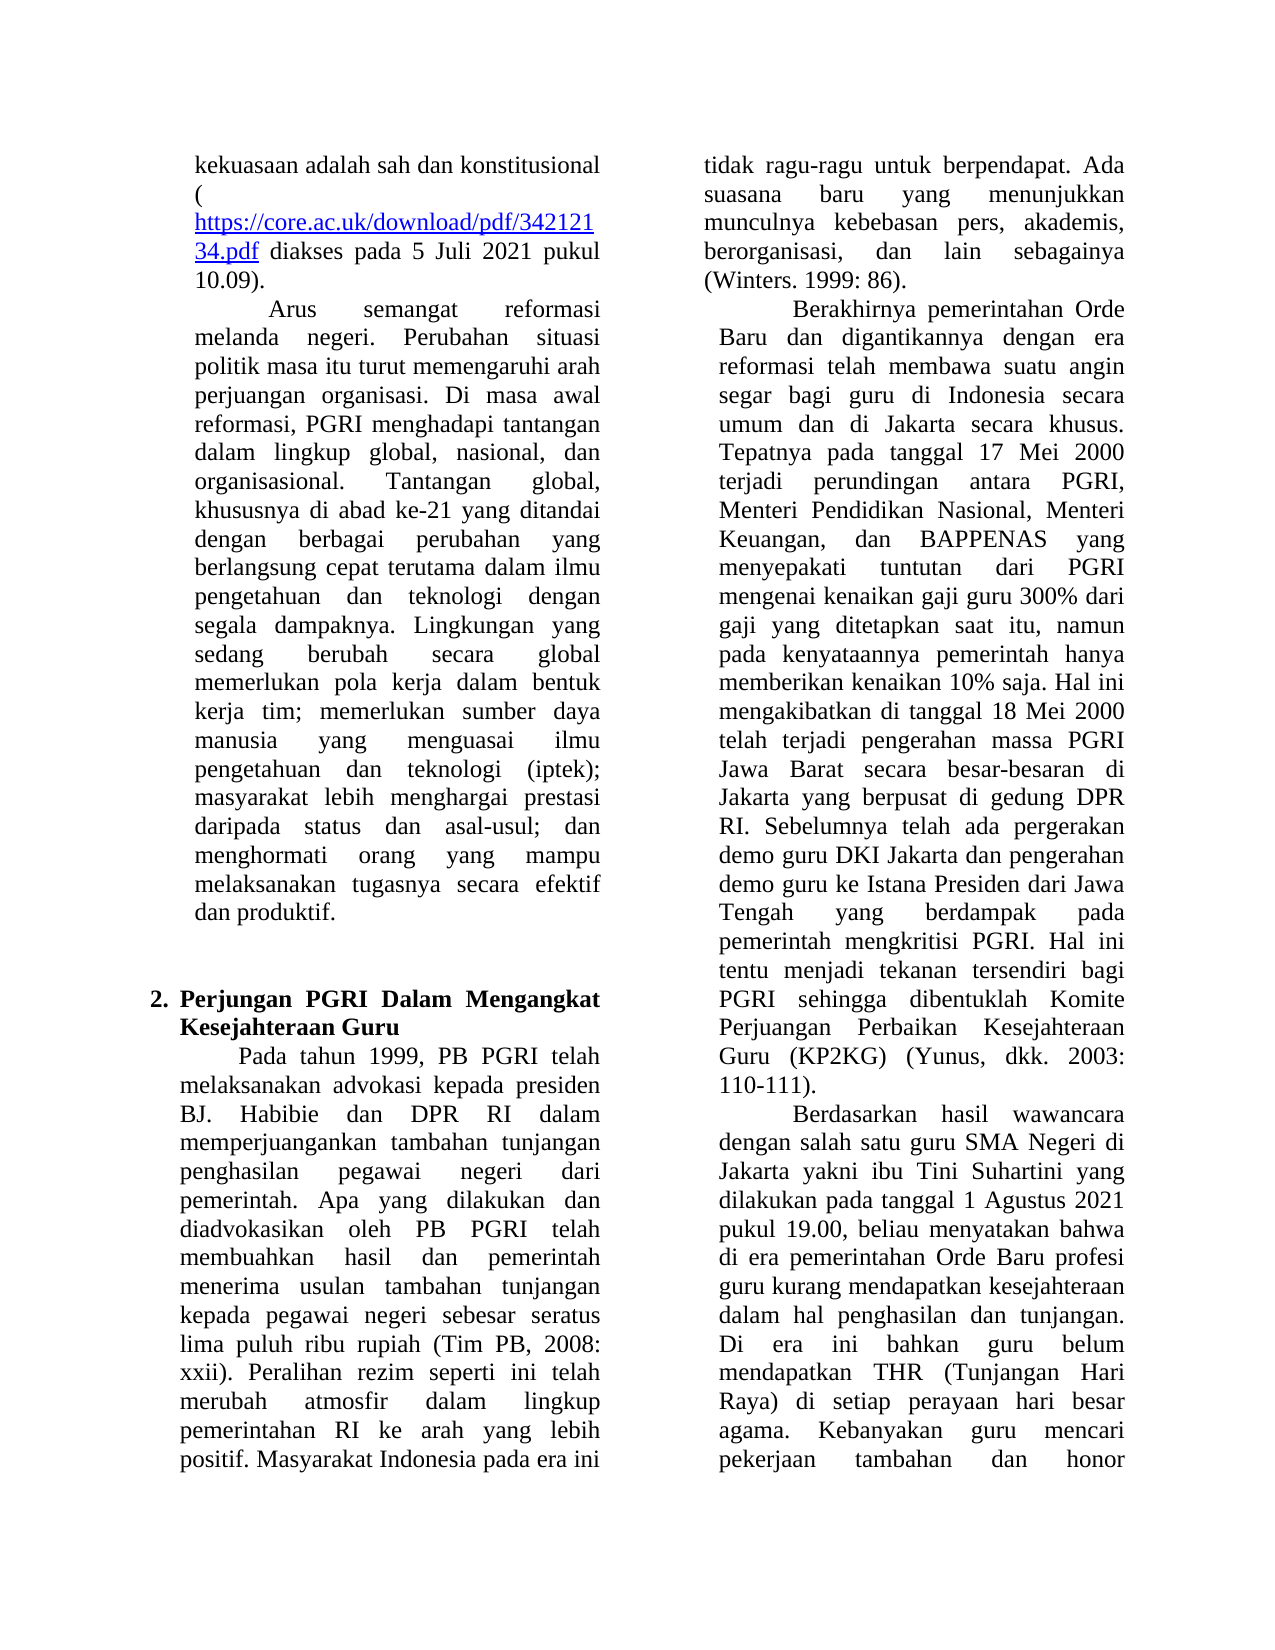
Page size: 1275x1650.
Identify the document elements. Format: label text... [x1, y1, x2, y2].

list Berakhirnya pemerintahan Orde Baru dan digantikannya dengan era reformasi telah membawa suatu angin segar bagi guru di Indonesia secara umum dan di Jakarta secara khusus. Tepatnya pada tanggal 17 Mei 2000 terjadi perundingan antara PGRI, Menteri Pendidikan Nasional, Menteri Keuangan, dan BAPPENAS yang menyepakati tuntutan dari PGRI mengenai kenaikan gaji guru 300% dari gaji yang ditetapkan saat itu, namun pada kenyataannya pemerintah hanya memberikan kenaikan 10% saja. Hal ini mengakibatkan di tanggal 18 Mei 2000 telah terjadi pengerahan massa PGRI Jawa Barat secara besar-besaran di Jakarta yang berpusat di gedung DPR RI. Sebelumnya telah ada pergerakan demo guru DKI Jakarta dan pengerahan demo guru ke Istana Presiden dari Jawa Tengah yang berdampak pada pemerintah mengkritisi PGRI. Hal ini tentu menjadi tekanan tersendiri bagi PGRI sehingga dibentuklah Komite Perjuangan Perbaikan Kesejahteraan Guru (KP2KG) (Yunus, dkk. 2003: 110-111). [719, 294, 1125, 1099]
list Pada tahun 1999, PB PGRI telah melaksanakan advokasi kepada presiden BJ. Habibie dan DPR RI dalam memperjuangankan tambahan tunjangan penghasilan pegawai negeri dari pemerintah. Apa yang dilakukan dan diadvokasikan oleh PB PGRI telah membuahkan hasil dan pemerintah menerima usulan tambahan tunjangan kepada pegawai negeri sebesar seratus lima puluh ribu rupiah (Tim PB, 2008: xxii). Peralihan rezim seperti ini telah merubah atmosfir dalam lingkup pemerintahan RI ke arah yang lebih positif. Masyarakat Indonesia pada era ini tidak ragu-ragu untuk berpendapat. Ada suasana baru yang menunjukkan munculnya kebebasan pers, akademis, berorganisasi, dan lain sebagainya (Winters. 1999: 86). [179, 1041, 601, 1472]
list Perjungan PGRI Dalam Mengangkat Kesejahteraan Guru [150, 984, 601, 1041]
list Pada tahun 1999, PB PGRI telah melaksanakan advokasi kepada presiden BJ. Habibie dan DPR RI dalam memperjuangankan tambahan tunjangan penghasilan pegawai negeri dari pemerintah. Apa yang dilakukan dan diadvokasikan oleh PB PGRI telah membuahkan hasil dan pemerintah menerima usulan tambahan tunjangan kepada pegawai negeri sebesar seratus lima puluh ribu rupiah (Tim PB, 2008: xxii). Peralihan rezim seperti ini telah merubah atmosfir dalam lingkup pemerintahan RI ke arah yang lebih positif. Masyarakat Indonesia pada era ini tidak ragu-ragu untuk berpendapat. Ada suasana baru yang menunjukkan munculnya kebebasan pers, akademis, berorganisasi, dan lain sebagainya (Winters. 1999: 86). [704, 150, 1125, 294]
list Arus semangat reformasi melanda negeri. Perubahan situasi politik masa itu turut memengaruhi arah perjuangan organisasi. Di masa awal reformasi, PGRI menghadapi tantangan dalam lingkup global, nasional, dan organisasional. Tantangan global, khususnya di abad ke-21 yang ditandai dengan berbagai perubahan yang berlangsung cepat terutama dalam ilmu pengetahuan dan teknologi dengan segala dampaknya. Lingkungan yang sedang berubah secara global memerlukan pola kerja dalam bentuk kerja tim; memerlukan sumber daya manusia yang menguasai ilmu pengetahuan dan teknologi (iptek); masyarakat lebih menghargai prestasi daripada status dan asal-usul; dan menghormati orang yang mampu melaksanakan tugasnya secara efektif dan produktif. [194, 294, 601, 926]
